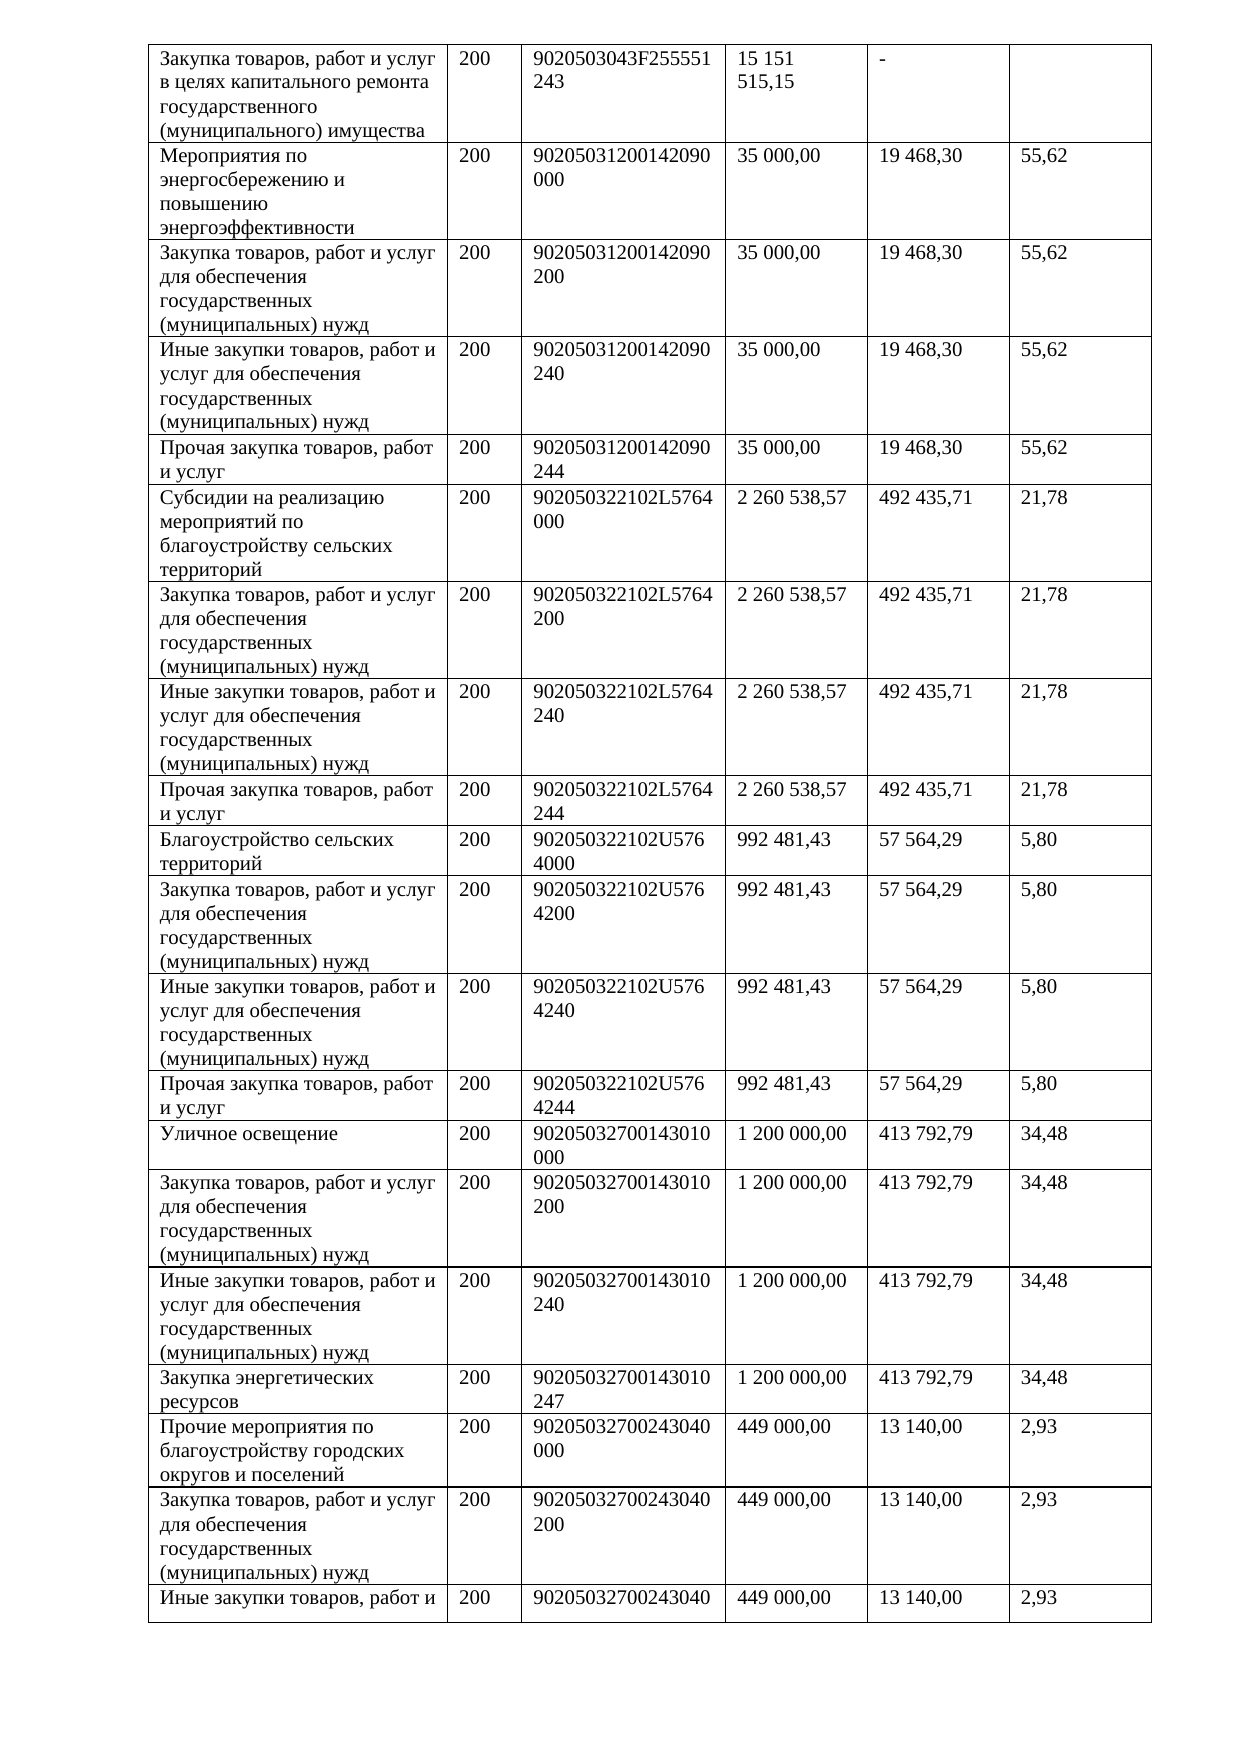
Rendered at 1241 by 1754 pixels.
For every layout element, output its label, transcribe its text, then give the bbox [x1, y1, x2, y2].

table_cell 492 435,71 [868, 679, 1009, 775]
table_cell [1010, 45, 1151, 142]
table_cell 13 140,00 [868, 1414, 1009, 1486]
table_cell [522, 1585, 725, 1622]
table_cell Иные закупки товаров, работ и услуг для обеспечения государственных (муниципальных) нужд [149, 1268, 447, 1364]
table_cell 15 151 515,15 [726, 45, 867, 142]
table_cell 19 468,30 [868, 143, 1009, 239]
table_cell 57 564,29 [868, 974, 1009, 1070]
table_cell 90205031200142090244 [522, 435, 725, 483]
table_cell Субсидии на реализацию мероприятий по благоустройству сельских территорий [149, 485, 447, 581]
table_cell 492 435,71 [868, 776, 1009, 825]
table_cell 90205032700243040200 [522, 1488, 725, 1584]
table_cell 200 [448, 974, 521, 1070]
table_cell 90205031200142090240 [522, 337, 725, 433]
table_cell Прочая закупка товаров, работ и услуг [149, 776, 447, 825]
table_cell 449 000,00 [726, 1488, 867, 1584]
table_cell 55,62 [1010, 337, 1151, 433]
table_cell 200 [448, 1121, 521, 1169]
table_cell 5,80 [1010, 1071, 1151, 1120]
table_cell 449 000,00 [726, 1585, 867, 1622]
table_cell Прочая закупка товаров, работ и услуг [149, 1071, 447, 1120]
table_cell 413 792,79 [868, 1170, 1009, 1266]
table_cell 200 [448, 1365, 521, 1413]
table_cell Иные закупки товаров, работ и услуг для обеспечения государственных (муниципальных) нужд [149, 337, 447, 433]
table_cell Закупка товаров, работ и услуг для обеспечения государственных (муниципальных) нужд [149, 240, 447, 336]
table_cell Уличное освещение [149, 1121, 447, 1169]
table_cell Иные закупки товаров, работ и услуг для обеспечения государственных (муниципальных) нужд [149, 974, 447, 1070]
table_cell 2 260 538,57 [726, 485, 867, 581]
table_cell 992 481,43 [726, 826, 867, 875]
table_cell 200 [448, 485, 521, 581]
table_cell 90205032700243040000 [522, 1414, 725, 1486]
table_cell Закупка товаров, работ и услуг в целях капитального ремонта государственного (муниципального) имущества [149, 45, 447, 142]
table_cell 5,80 [1010, 974, 1151, 1070]
table_cell 902050322102U5764240 [522, 974, 725, 1070]
table_cell 200 [448, 1268, 521, 1364]
table_cell 992 481,43 [726, 876, 867, 973]
table_cell 902050322102L5764240 [522, 679, 725, 775]
table_cell 57 564,29 [868, 826, 1009, 875]
table_cell 200 [448, 582, 521, 678]
table_cell 200 [448, 337, 521, 433]
table_cell 55,62 [1010, 240, 1151, 336]
table_cell 449 000,00 [726, 1414, 867, 1486]
table_cell 9020503043F255551243 [522, 45, 725, 142]
table_cell 1 200 000,00 [726, 1365, 867, 1413]
table_cell 19 468,30 [868, 240, 1009, 336]
table_cell 2 260 538,57 [726, 582, 867, 678]
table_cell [149, 1585, 447, 1622]
table_cell 2,93 [1010, 1488, 1151, 1584]
table_cell 57 564,29 [868, 1071, 1009, 1120]
table_cell 413 792,79 [868, 1365, 1009, 1413]
table_cell Мероприятия по энергосбережению и повышению энергоэффективности [149, 143, 447, 239]
table_cell 5,80 [1010, 876, 1151, 973]
table_cell 1 200 000,00 [726, 1121, 867, 1169]
table_cell Прочие мероприятия по благоустройству городских округов и поселений [149, 1414, 447, 1486]
table_cell 413 792,79 [868, 1121, 1009, 1169]
table_cell 55,62 [1010, 143, 1151, 239]
table_cell 1 200 000,00 [726, 1170, 867, 1266]
table_cell 200 [448, 776, 521, 825]
table_cell 200 [448, 1488, 521, 1584]
table_cell 200 [448, 435, 521, 483]
table_cell 902050322102L5764200 [522, 582, 725, 678]
table_cell 492 435,71 [868, 582, 1009, 678]
table_cell Закупка товаров, работ и услуг для обеспечения государственных (муниципальных) нужд [149, 1488, 447, 1584]
table_cell 902050322102U5764000 [522, 826, 725, 875]
table_cell 200 [448, 826, 521, 875]
table_cell 1 200 000,00 [726, 1268, 867, 1364]
table_cell 90205031200142090200 [522, 240, 725, 336]
table_cell 35 000,00 [726, 240, 867, 336]
table_cell 57 564,29 [868, 876, 1009, 973]
table_cell 200 [448, 1414, 521, 1486]
table_cell 5,80 [1010, 826, 1151, 875]
table_cell Закупка товаров, работ и услуг для обеспечения государственных (муниципальных) нужд [149, 876, 447, 973]
table_cell 90205032700143010000 [522, 1121, 725, 1169]
table_cell 34,48 [1010, 1268, 1151, 1364]
table_cell 200 [448, 876, 521, 973]
table_cell 992 481,43 [726, 974, 867, 1070]
table_cell 200 [448, 1071, 521, 1120]
table_cell 200 [448, 1170, 521, 1266]
table_cell 34,48 [1010, 1365, 1151, 1413]
table_cell 21,78 [1010, 776, 1151, 825]
table_cell - [868, 45, 1009, 142]
table_cell 19 468,30 [868, 337, 1009, 433]
table_cell 90205031200142090000 [522, 143, 725, 239]
table_cell 90205032700143010240 [522, 1268, 725, 1364]
table_cell 13 140,00 [868, 1488, 1009, 1584]
table_cell Иные закупки товаров, работ и услуг для обеспечения государственных (муниципальных) нужд [149, 679, 447, 775]
table_cell 902050322102U5764200 [522, 876, 725, 973]
table_cell Закупка товаров, работ и услуг для обеспечения государственных (муниципальных) нужд [149, 1170, 447, 1266]
table_cell 902050322102U5764244 [522, 1071, 725, 1120]
table_cell 902050322102L5764244 [522, 776, 725, 825]
table_cell 35 000,00 [726, 143, 867, 239]
table_cell 55,62 [1010, 435, 1151, 483]
table_cell 35 000,00 [726, 337, 867, 433]
table_cell 21,78 [1010, 485, 1151, 581]
table_cell 2 260 538,57 [726, 776, 867, 825]
table_cell 2,93 [1010, 1414, 1151, 1486]
table_cell 2 260 538,57 [726, 679, 867, 775]
table_cell 13 140,00 [868, 1585, 1009, 1622]
table_cell 90205032700143010247 [522, 1365, 725, 1413]
table_cell 492 435,71 [868, 485, 1009, 581]
table_cell 19 468,30 [868, 435, 1009, 483]
table_cell 200 [448, 1585, 521, 1622]
table_cell 200 [448, 679, 521, 775]
table_cell 34,48 [1010, 1121, 1151, 1169]
table_cell 2,93 [1010, 1585, 1151, 1622]
table_cell 992 481,43 [726, 1071, 867, 1120]
table_cell Закупка энергетических ресурсов [149, 1365, 447, 1413]
table_cell 902050322102L5764000 [522, 485, 725, 581]
table_cell 34,48 [1010, 1170, 1151, 1266]
table_cell 200 [448, 45, 521, 142]
table_cell 21,78 [1010, 582, 1151, 678]
table_cell 413 792,79 [868, 1268, 1009, 1364]
table_cell Прочая закупка товаров, работ и услуг [149, 435, 447, 483]
table_cell Благоустройство сельских территорий [149, 826, 447, 875]
table_cell 21,78 [1010, 679, 1151, 775]
table_cell Закупка товаров, работ и услуг для обеспечения государственных (муниципальных) нужд [149, 582, 447, 678]
table_cell 90205032700143010200 [522, 1170, 725, 1266]
table_cell 200 [448, 240, 521, 336]
table_cell 35 000,00 [726, 435, 867, 483]
table_cell 200 [448, 143, 521, 239]
